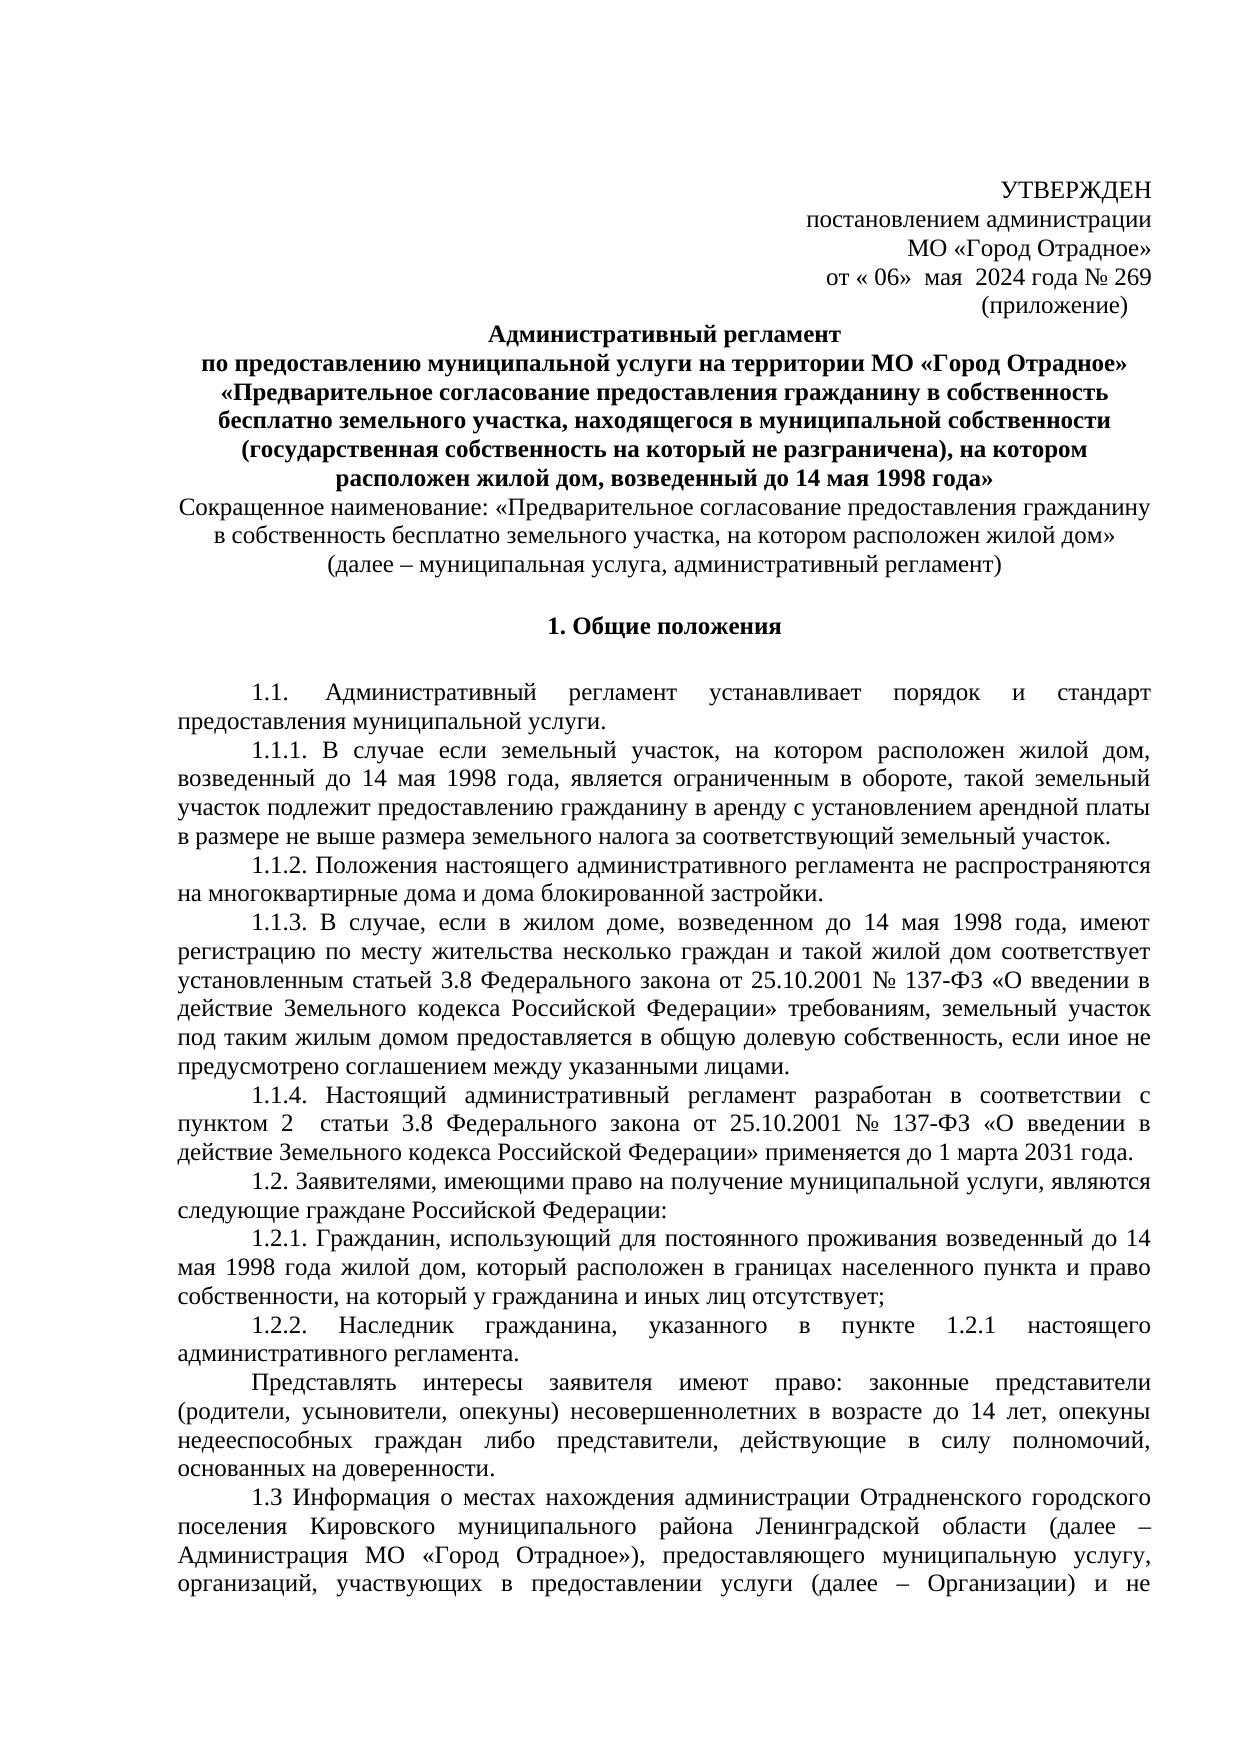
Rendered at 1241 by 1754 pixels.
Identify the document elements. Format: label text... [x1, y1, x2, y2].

text от « 06» мая 2024 года № 269 [177, 262, 1152, 291]
list 1.2. Заявителями, имеющими право на получение муниципальной услуги, являются следующие граждане Российской Федерации: [177, 1166, 1152, 1223]
list 1.1.2. Положения настоящего административного регламента не распространяются на многоквартирные дома и дома блокированной застройки. [177, 850, 1152, 907]
text 1.2.2. Наследник гражданина, указанного в пункте 1.2.1 настоящего административного регламента. [177, 1310, 1152, 1367]
text 1. Общие положения [177, 611, 1152, 640]
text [177, 1482, 1152, 1597]
text постановлением администрации [177, 204, 1152, 233]
text по предоставлению муниципальной услуги на территории МО «Город Отрадное» «Предварительное согласование предоставления гражданину в собственность бесплатно земельного участка, находящегося в муниципальной собственности (государственная собственность на который не разграничена), на котором расположен жилой дом, возведенный до 14 мая 1998 года» [177, 348, 1152, 492]
list 1.1.3. В случае, если в жилом доме, возведенном до 14 мая 1998 года, имеют регистрацию по месту жительства несколько граждан и такой жилой дом соответствует установленным статьей 3.8 Федерального закона от 25.10.2001 № 137-ФЗ «О введении в действие Земельного кодекса Российской Федерации» требованиям, земельный участок под таким жилым домом предоставляется в общую долевую собственность, если иное не предусмотрено соглашением между указанными лицами. [177, 907, 1152, 1080]
text Представлять интересы заявителя имеют право: законные представители (родители, усыновители, опекуны) несовершеннолетних в возрасте до 14 лет, опекуны недееспособных граждан либо представители, действующие в силу полномочий, основанных на доверенности. [177, 1367, 1152, 1482]
text УТВЕРЖДЕН [177, 176, 1152, 204]
text Административный регламент [177, 319, 1152, 348]
list Административный регламент устанавливает порядок и стандарт предоставления муниципальной услуги. [177, 677, 1152, 735]
text 1.2.1. Гражданин, использующий для постоянного проживания возведенный до 14 мая 1998 года жилой дом, который расположен в границах населенного пункта и право собственности, на который у гражданина и иных лиц отсутствует; [177, 1223, 1152, 1310]
text Сокращенное наименование: «Предварительное согласование предоставления гражданину в собственность бесплатно земельного участка, на котором расположен жилой дом» (далее – муниципальная услуга, административный регламент) [177, 492, 1152, 578]
text МО «Город Отрадное» [177, 233, 1152, 262]
text (приложение) [177, 291, 1152, 319]
list 1.1.4. Настоящий административный регламент разработан в соответствии с пунктом 2 статьи 3.8 Федерального закона от 25.10.2001 № 137-ФЗ «О введении в действие Земельного кодекса Российской Федерации» применяется до 1 марта 2031 года. [177, 1080, 1152, 1166]
list 1.1.1. В случае если земельный участок, на котором расположен жилой дом, возведенный до 14 мая 1998 года, является ограниченным в обороте, такой земельный участок подлежит предоставлению гражданину в аренду с установлением арендной платы в размере не выше размера земельного налога за соответствующий земельный участок. [177, 735, 1152, 850]
